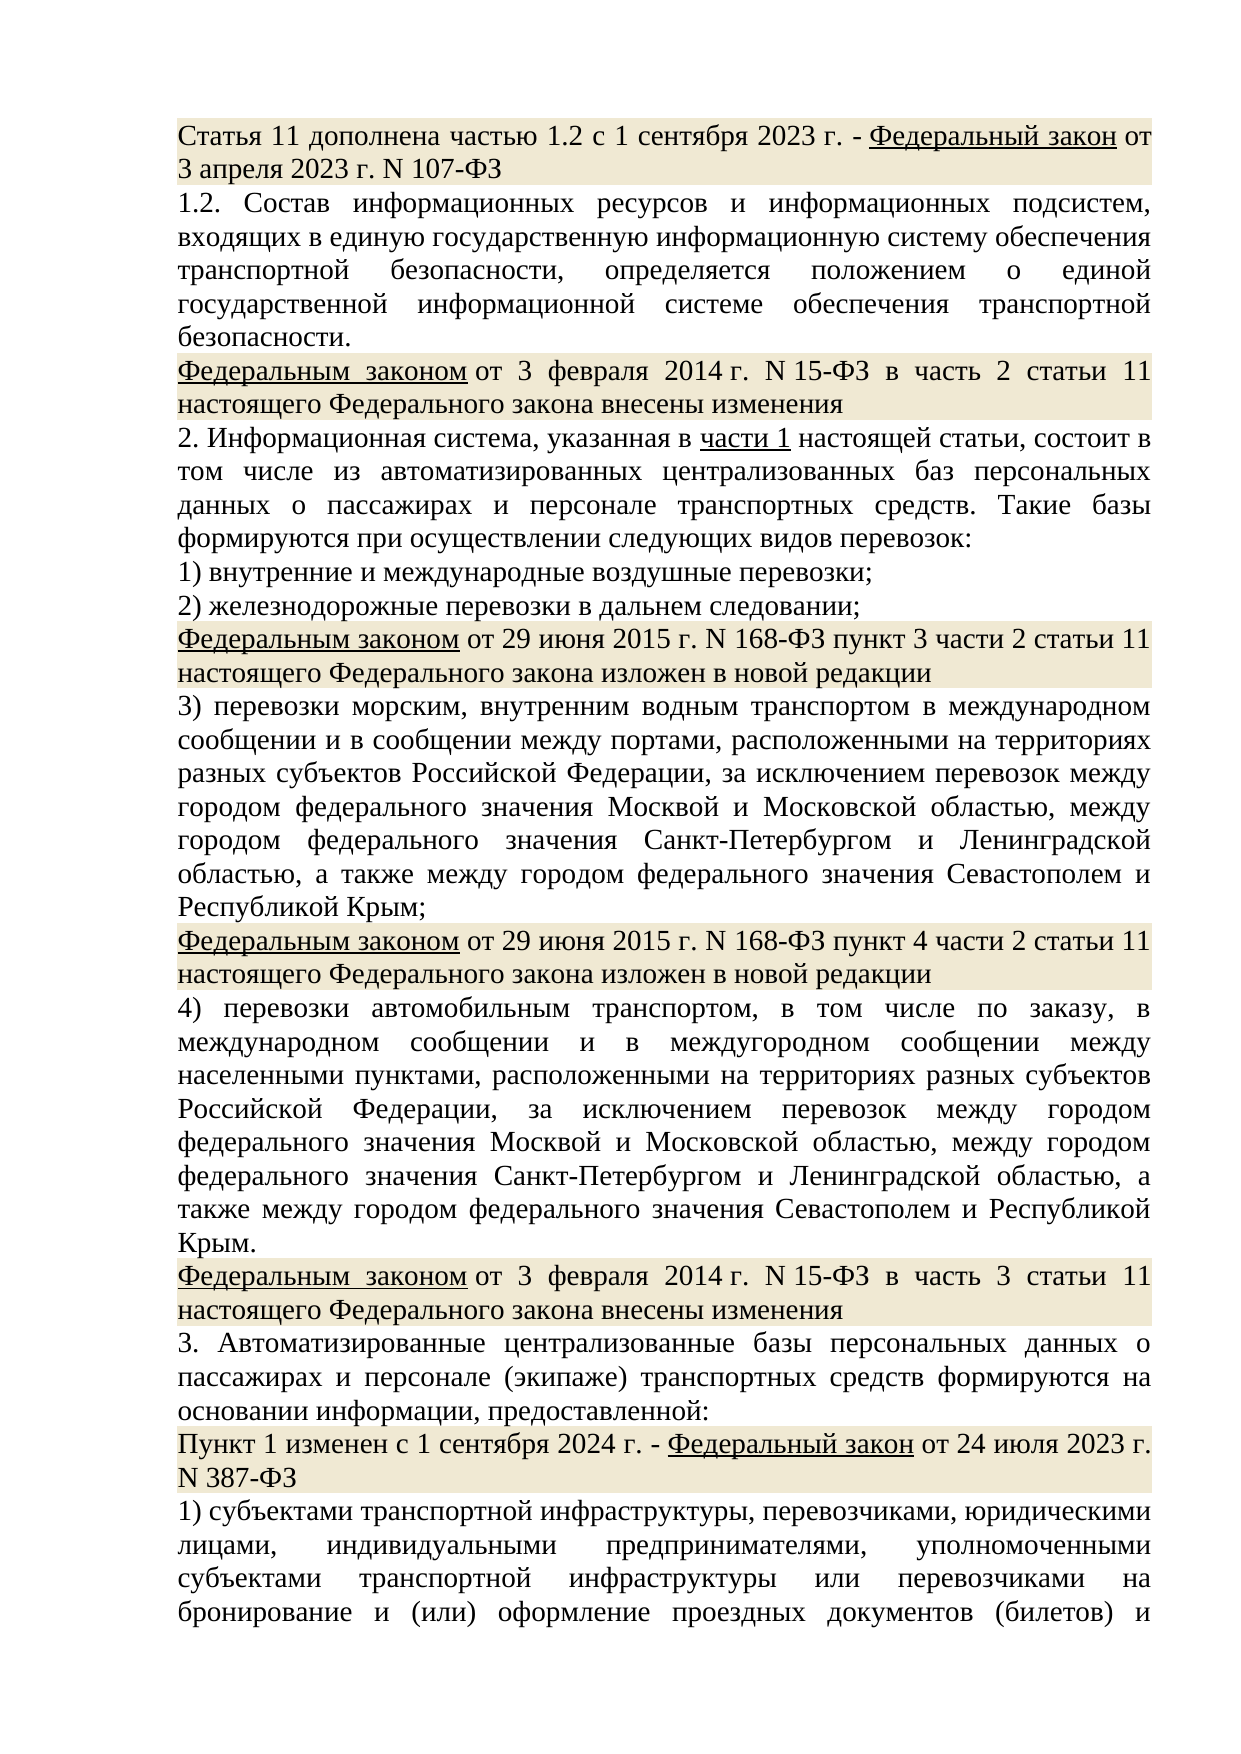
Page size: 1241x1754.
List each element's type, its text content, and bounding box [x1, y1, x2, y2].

text 3. Автоматизированные централизованные базы персональных данных о пассажирах и персонале (экипаже) транспортных средств формируются на основании информации, предоставленной: [177, 1326, 1152, 1426]
text Федеральным законом от 29 июня 2015 г. N 168-ФЗ пункт 3 части 2 статьи 11 настоящего Федерального закона изложен в новой редакции [177, 621, 1152, 688]
text Федеральным законом от 3 февраля 2014 г. N 15-ФЗ в часть 3 статьи 11 настоящего Федерального закона внесены изменения [177, 1258, 1152, 1326]
text Статья 11 дополнена частью 1.2 с 1 сентября 2023 г. - Федеральный закон от 3 апреля 2023 г. N 107-ФЗ [177, 118, 1152, 185]
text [177, 1493, 1152, 1627]
text Пункт 1 изменен с 1 сентября 2024 г. - Федеральный закон от 24 июля 2023 г. N 387-ФЗ [177, 1426, 1152, 1493]
text 4) перевозки автомобильным транспортом, в том числе по заказу, в международном сообщении и в междугородном сообщении между населенными пунктами, расположенными на территориях разных субъектов Российской Федерации, за исключением перевозок между городом федерального значения Москвой и Московской областью, между городом федерального значения Санкт-Петербургом и Ленинградской областью, а также между городом федерального значения Севастополем и Республикой Крым. [177, 990, 1152, 1258]
text 1.2. Состав информационных ресурсов и информационных подсистем, входящих в единую государственную информационную систему обеспечения транспортной безопасности, определяется положением о единой государственной информационной системе обеспечения транспортной безопасности. [177, 185, 1152, 353]
text Федеральным законом от 3 февраля 2014 г. N 15-ФЗ в часть 2 статьи 11 настоящего Федерального закона внесены изменения [177, 353, 1152, 420]
text Федеральным законом от 29 июня 2015 г. N 168-ФЗ пункт 4 части 2 статьи 11 настоящего Федерального закона изложен в новой редакции [177, 923, 1152, 990]
text 2. Информационная система, указанная в части 1 настоящей статьи, состоит в том числе из автоматизированных централизованных баз персональных данных о пассажирах и персонале транспортных средств. Такие базы формируются при осуществлении следующих видов перевозок: [177, 420, 1152, 554]
text 2) железнодорожные перевозки в дальнем следовании; [177, 588, 1152, 621]
text 3) перевозки морским, внутренним водным транспортом в международном сообщении и в сообщении между портами, расположенными на территориях разных субъектов Российской Федерации, за исключением перевозок между городом федерального значения Москвой и Московской областью, между городом федерального значения Санкт-Петербургом и Ленинградской областью, а также между городом федерального значения Севастополем и Республикой Крым; [177, 688, 1152, 923]
text 1) внутренние и международные воздушные перевозки; [177, 554, 1152, 588]
